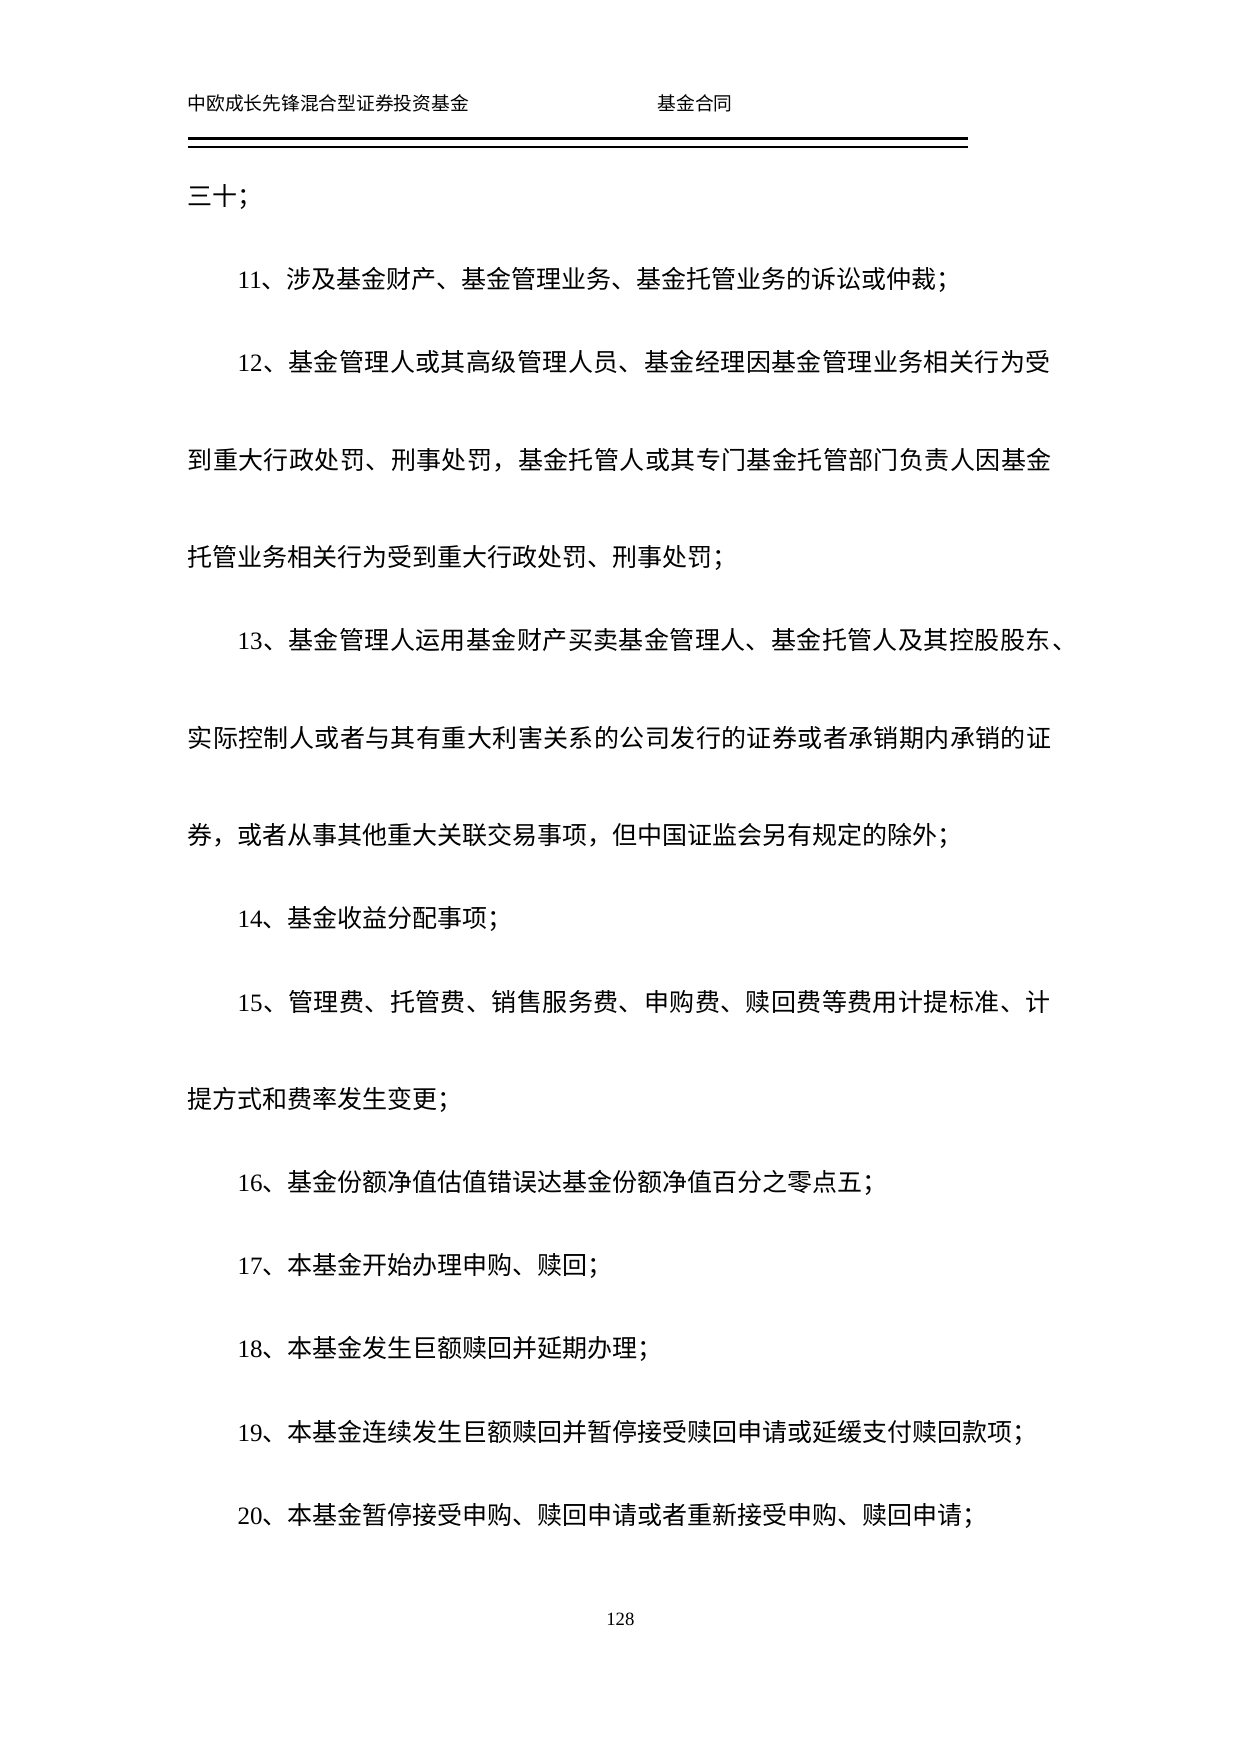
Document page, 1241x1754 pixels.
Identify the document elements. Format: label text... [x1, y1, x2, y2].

text 14、基金收益分配事项； [187, 884, 1053, 949]
text 18、本基金发生巨额赎回并延期办理； [187, 1314, 1053, 1379]
text 13、基金管理人运用基金财产买卖基金管理人、基金托管人及其控股股东、实际控制人或者与其有重大利害关系的公司发行的证券或者承销期内承销的证券，或者从事其他重大关联交易事项，但中国证监会另有规定的除外； [187, 606, 1053, 866]
text 20、本基金暂停接受申购、赎回申请或者重新接受申购、赎回申请； [187, 1481, 1053, 1546]
text 15、管理费、托管费、销售服务费、申购费、赎回费等费用计提标准、计提方式和费率发生变更； [187, 968, 1053, 1130]
text 16、基金份额净值估值错误达基金份额净值百分之零点五； [187, 1148, 1053, 1213]
text 17、本基金开始办理申购、赎回； [187, 1231, 1053, 1296]
text 12、基金管理人或其高级管理人员、基金经理因基金管理业务相关行为受到重大行政处罚、刑事处罚，基金托管人或其专门基金托管部门负责人因基金托管业务相关行为受到重大行政处罚、刑事处罚； [187, 328, 1053, 588]
text 19、本基金连续发生巨额赎回并暂停接受赎回申请或延缓支付赎回款项； [187, 1398, 1053, 1463]
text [187, 162, 1053, 227]
text 11、涉及基金财产、基金管理业务、基金托管业务的诉讼或仲裁； [187, 245, 1053, 310]
